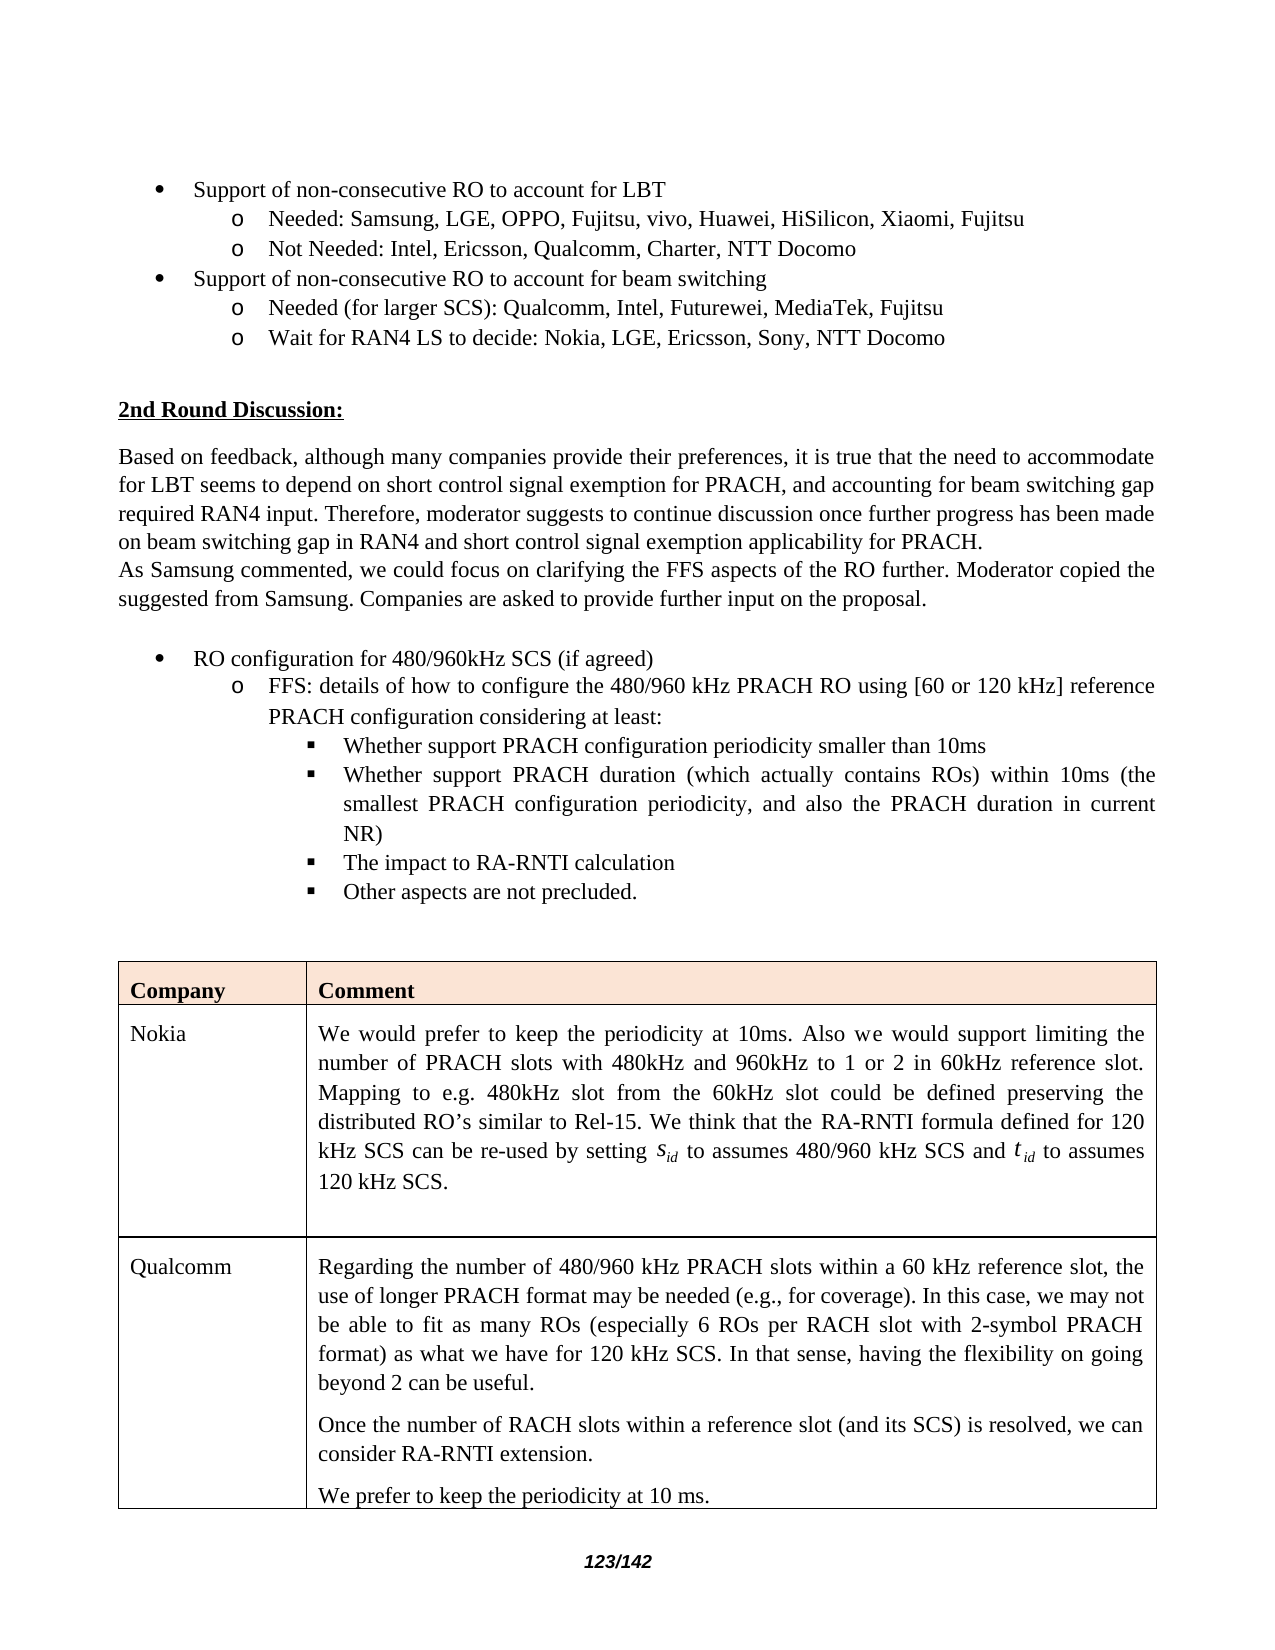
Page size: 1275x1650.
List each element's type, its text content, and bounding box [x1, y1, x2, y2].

list Whether support PRACH configuration periodicity smaller than 10ms [306, 729, 1157, 758]
list Wait for RAN4 LS to decide: Nokia, LGE, Ericsson, Sony, NTT Docomo [231, 324, 1157, 352]
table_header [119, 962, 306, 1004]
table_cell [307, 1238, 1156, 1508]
subtitle 2nd Round Discussion: [118, 396, 1157, 422]
list Other aspects are not precluded. [306, 875, 1157, 904]
list Not Needed: Intel, Ericsson, Qualcomm, Charter, NTT Docomo [231, 235, 1157, 263]
text Based on feedback, although many companies provide their preferences, it is true that the need to accommodate for LBT seems to depend on short control signal exemption for PRACH, and accounting for beam switching gap required RAN4 input. Therefore, moderator suggests to continue discussion once further progress has been made on beam switching gap in RAN4 and short control signal exemption applicability for PRACH. [118, 443, 1157, 554]
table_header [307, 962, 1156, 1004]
list Needed (for larger SCS): Qualcomm, Intel, Futurewei, MediaTek, Fujitsu [231, 294, 1157, 322]
text As Samsung commented, we could focus on clarifying the FFS aspects of the RO further. Moderator copied the suggested from Samsung. Companies are asked to provide further input on the proposal. [118, 557, 1157, 611]
list FFS: details of how to configure the 480/960 kHz PRACH RO using [60 or 120 kHz] reference PRACH configuration considering at least: [231, 671, 1157, 729]
list The impact to RA-RNTI calculation [306, 846, 1157, 875]
list Support of non-consecutive RO to account for LBT [156, 176, 1157, 202]
list Support of non-consecutive RO to account for beam switching [156, 265, 1157, 292]
list RO configuration for 480/960kHz SCS (if agreed) [156, 642, 1157, 671]
list Needed: Samsung, LGE, OPPO, Fujitsu, vivo, Huawei, HiSilicon, Xiaomi, Fujitsu [231, 204, 1157, 233]
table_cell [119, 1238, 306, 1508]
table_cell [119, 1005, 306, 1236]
list Whether support PRACH duration (which actually contains ROs) within 10ms (the smallest PRACH configuration periodicity, and also the PRACH duration in current NR) [306, 758, 1157, 846]
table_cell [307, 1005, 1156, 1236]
